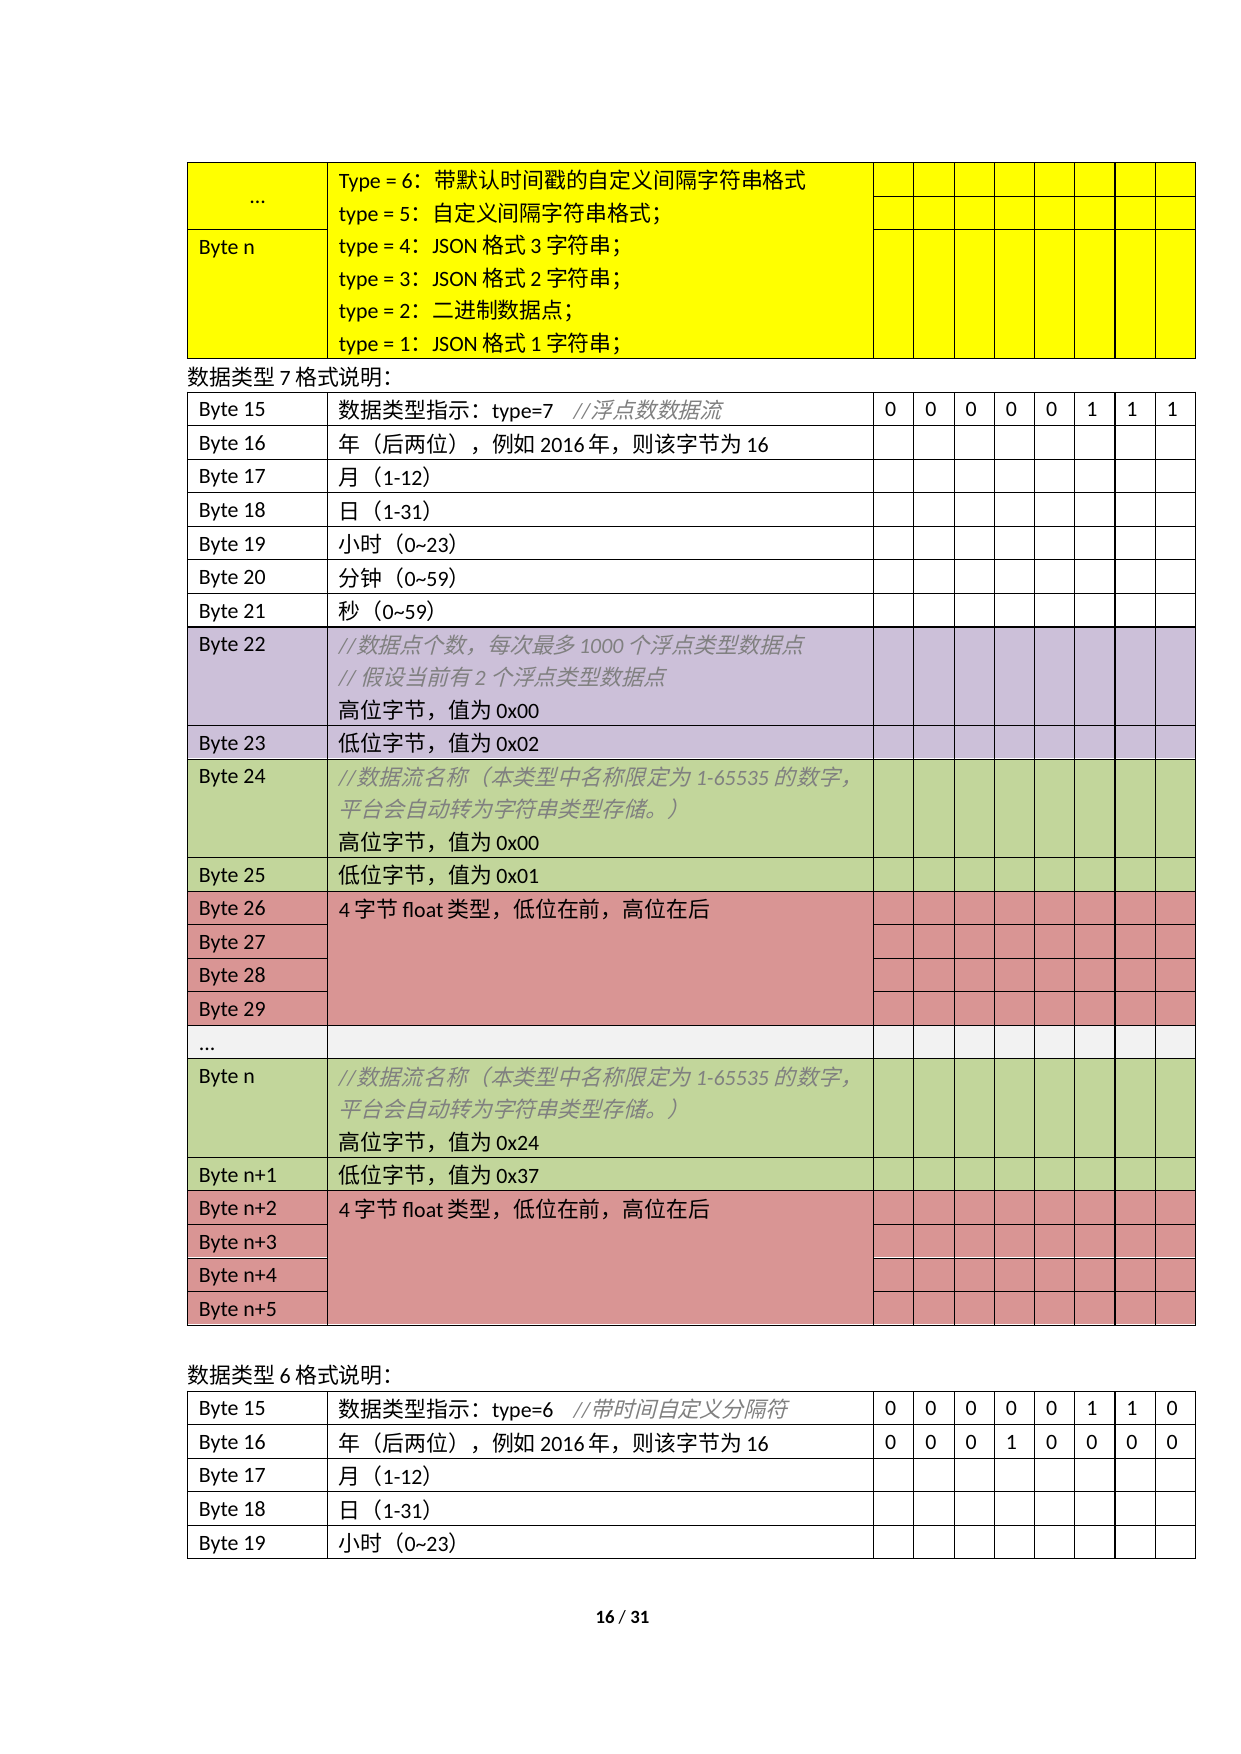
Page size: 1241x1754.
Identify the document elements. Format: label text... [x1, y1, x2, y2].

table_cell [1075, 892, 1114, 924]
table_cell [874, 493, 913, 526]
table_cell [1035, 1459, 1074, 1491]
table_cell [1116, 1526, 1155, 1558]
table_cell [874, 460, 913, 492]
table_cell [1156, 1026, 1195, 1058]
table_cell [995, 560, 1034, 593]
table_cell //数据点个数，每次最多1000个浮点类型数据点 // 假设当前有2个浮点类型数据点 高位字节，值为0x00 [328, 628, 873, 725]
table_cell [1035, 1059, 1074, 1157]
table_cell Byte 19 [188, 1526, 327, 1558]
table_cell [914, 594, 954, 626]
table_cell [1035, 1292, 1074, 1324]
table_cell [955, 163, 994, 196]
table_cell [1075, 925, 1114, 958]
table_cell [1035, 992, 1074, 1025]
table_cell [995, 992, 1034, 1025]
table_header 0 [955, 393, 994, 425]
table_cell [955, 1026, 994, 1058]
table_cell [955, 594, 994, 626]
table_cell [1116, 1292, 1155, 1324]
table_cell [1075, 527, 1114, 559]
table_cell [1075, 1492, 1114, 1525]
table_header 1 [1075, 1392, 1114, 1424]
table_cell 秒（0~59） [328, 594, 873, 626]
table_cell [1116, 726, 1155, 758]
table_cell [1156, 560, 1195, 593]
table_cell [874, 1259, 913, 1291]
table_cell [1156, 460, 1195, 492]
table_cell [874, 1191, 913, 1224]
table_cell [874, 760, 913, 857]
table_cell [914, 992, 954, 1025]
table_header 0 [1035, 393, 1074, 425]
table_cell [1116, 493, 1155, 526]
table_cell [955, 560, 994, 593]
table_cell [914, 1259, 954, 1291]
table_cell [1035, 163, 1074, 196]
table_cell [1075, 1026, 1114, 1058]
table_cell Byte 23 [188, 726, 327, 758]
table_cell [1075, 493, 1114, 526]
table_cell [955, 1492, 994, 1525]
table_header 0 [874, 393, 913, 425]
table_cell [1156, 992, 1195, 1025]
table_cell 日（1-31） [328, 1492, 873, 1525]
table_cell [955, 1191, 994, 1224]
table_cell [955, 1526, 994, 1558]
table_cell 日（1-31） [328, 493, 873, 526]
table_cell [914, 1526, 954, 1558]
table_cell [995, 1059, 1034, 1157]
table_cell [955, 628, 994, 725]
table_cell [1075, 594, 1114, 626]
table_cell [1156, 1059, 1195, 1157]
table_cell [1035, 197, 1074, 229]
table_header 1 [1116, 1392, 1155, 1424]
table_cell [1156, 493, 1195, 526]
table_cell [995, 230, 1034, 358]
table_cell [914, 1026, 954, 1058]
table_cell [955, 460, 994, 492]
table_cell [1156, 726, 1195, 758]
table_cell [1156, 527, 1195, 559]
table_cell [914, 1292, 954, 1324]
table_cell [874, 1526, 913, 1558]
table_cell [874, 560, 913, 593]
table_cell [1075, 197, 1114, 229]
table_header 0 [914, 1392, 954, 1424]
table_cell [1075, 726, 1114, 758]
table_cell [914, 560, 954, 593]
table_cell [995, 628, 1034, 725]
table_cell [1116, 594, 1155, 626]
table_cell [1035, 892, 1074, 924]
table_cell [914, 460, 954, 492]
table_cell Byte 29 [188, 992, 327, 1025]
table_cell [1116, 1026, 1155, 1058]
table_cell [914, 1225, 954, 1257]
table_cell [1156, 959, 1195, 991]
table_cell [1116, 628, 1155, 725]
table_cell [1116, 992, 1155, 1025]
table_cell [1116, 163, 1155, 196]
table_cell 4字节float类型，低位在前，高位在后 [328, 1191, 873, 1324]
table_cell [995, 460, 1034, 492]
table_cell [1156, 1459, 1195, 1491]
table_cell [955, 726, 994, 758]
table_cell [914, 230, 954, 358]
table_cell [1116, 892, 1155, 924]
table_cell [1116, 858, 1155, 891]
table_header 1 [1116, 393, 1155, 425]
table_cell [914, 493, 954, 526]
table_cell [995, 1526, 1034, 1558]
table_cell … … [188, 163, 327, 229]
table_cell [955, 892, 994, 924]
table_cell [955, 426, 994, 459]
table_cell [995, 197, 1034, 229]
table_cell [955, 230, 994, 358]
table_cell [1156, 760, 1195, 857]
table_cell [995, 1259, 1034, 1291]
table_cell Byte 28 [188, 959, 327, 991]
table_cell [1075, 1259, 1114, 1291]
table_cell Byte n+3 [188, 1225, 327, 1257]
table_cell [1075, 560, 1114, 593]
table_cell [1116, 760, 1155, 857]
table_cell [914, 1059, 954, 1157]
table_cell [1075, 1225, 1114, 1257]
table_header 0 [874, 1392, 913, 1424]
table_cell Byte 21 [188, 594, 327, 626]
table_cell [1075, 1459, 1114, 1491]
table_cell [1035, 560, 1074, 593]
table_cell [1075, 426, 1114, 459]
table_cell [1075, 959, 1114, 991]
table_cell [914, 163, 954, 196]
table_cell 0 [955, 1425, 994, 1458]
table_cell [1035, 959, 1074, 991]
table_cell [1075, 992, 1114, 1025]
table_header 数据类型指示：type=6 //带时间自定义分隔符 [328, 1392, 873, 1424]
table_cell [914, 197, 954, 229]
table_cell [1035, 1026, 1074, 1058]
table_cell Byte 17 [188, 460, 327, 492]
table_cell [914, 1492, 954, 1525]
table_cell [914, 760, 954, 857]
table_cell [1035, 230, 1074, 358]
table_cell 低位字节，值为0x01 [328, 858, 873, 891]
table_cell [955, 760, 994, 857]
table_cell [1116, 1225, 1155, 1257]
table_cell [1116, 230, 1155, 358]
table_cell [1156, 197, 1195, 229]
table_cell [874, 1492, 913, 1525]
table_cell [955, 1292, 994, 1324]
table_cell [955, 858, 994, 891]
table_cell [1116, 925, 1155, 958]
table_cell [1156, 1492, 1195, 1525]
table_cell [874, 1459, 913, 1491]
table_cell [995, 760, 1034, 857]
table_header 0 [1156, 1392, 1195, 1424]
table_cell [955, 925, 994, 958]
table_cell [1156, 1526, 1195, 1558]
table_cell [995, 726, 1034, 758]
table_cell [874, 959, 913, 991]
table_cell [1156, 1191, 1195, 1224]
table_cell [874, 925, 913, 958]
table_cell //数据流名称（本类型中名称限定为1-65535的数字，平台会自动转为字符串类型存储。） 高位字节，值为0x24 [328, 1059, 873, 1157]
table_cell [995, 426, 1034, 459]
table_cell [1156, 1225, 1195, 1257]
table_cell [1116, 1492, 1155, 1525]
table_cell 月（1-12） [328, 460, 873, 492]
table_cell [1035, 594, 1074, 626]
table_cell [1156, 594, 1195, 626]
table_cell Byte 16 [188, 426, 327, 459]
table_cell [1156, 163, 1195, 196]
table_cell [1075, 858, 1114, 891]
table_cell [955, 1259, 994, 1291]
table_cell Byte 16 [188, 1425, 327, 1458]
table_cell [874, 858, 913, 891]
table_cell Byte n+1 [188, 1158, 327, 1190]
table_cell [995, 1026, 1034, 1058]
table_header 0 [914, 393, 954, 425]
table_cell [1035, 858, 1074, 891]
table_cell [995, 925, 1034, 958]
table_cell [955, 1225, 994, 1257]
table_cell [995, 1158, 1034, 1190]
table_header 0 [955, 1392, 994, 1424]
table_cell [955, 493, 994, 526]
table_cell 年（后两位），例如2016年，则该字节为16 [328, 426, 873, 459]
table_cell Byte n [188, 230, 327, 358]
table_cell 年（后两位），例如2016年，则该字节为16 [328, 1425, 873, 1458]
table_cell Byte n+5 [188, 1292, 327, 1324]
table_cell Byte 18 [188, 493, 327, 526]
table_cell 月（1-12） [328, 1459, 873, 1491]
table_cell [874, 1225, 913, 1257]
table_cell 低位字节，值为0x02 [328, 726, 873, 758]
table_cell [914, 925, 954, 958]
table_cell [874, 426, 913, 459]
table_cell [1116, 527, 1155, 559]
table_cell Byte 20 [188, 560, 327, 593]
table_cell [1156, 230, 1195, 358]
table_header Byte 15 [188, 1392, 327, 1424]
table_cell [1075, 163, 1114, 196]
table_cell 小时（0~23） [328, 1526, 873, 1558]
table_cell [914, 858, 954, 891]
table_cell Byte 22 [188, 628, 327, 725]
table_cell [955, 1059, 994, 1157]
table_cell [1156, 426, 1195, 459]
table_cell [1156, 1292, 1195, 1324]
table_cell ... [188, 1026, 327, 1058]
text 数据类型6格式说明： [187, 1358, 1053, 1391]
table_cell [1035, 426, 1074, 459]
table_cell [914, 527, 954, 559]
table_cell [955, 1158, 994, 1190]
table_header 0 [1035, 1392, 1074, 1424]
table_cell Byte 24 [188, 760, 327, 857]
table_cell [1116, 197, 1155, 229]
table_cell [1075, 1059, 1114, 1157]
table_cell [1035, 726, 1074, 758]
table_cell [1116, 1191, 1155, 1224]
table_cell Byte n+4 [188, 1259, 327, 1291]
table_cell [1075, 1526, 1114, 1558]
table_header Byte 15 [188, 393, 327, 425]
table_cell [995, 1191, 1034, 1224]
table_cell [874, 594, 913, 626]
table_cell [995, 594, 1034, 626]
table_cell [1035, 1526, 1074, 1558]
table_cell [914, 628, 954, 725]
table_cell [874, 197, 913, 229]
table_cell [995, 1459, 1034, 1491]
table_cell [995, 1292, 1034, 1324]
table_cell [1075, 1191, 1114, 1224]
table_cell [995, 493, 1034, 526]
table_cell [1156, 892, 1195, 924]
table_cell Byte 19 [188, 527, 327, 559]
table_cell [1116, 1459, 1155, 1491]
table_cell [874, 726, 913, 758]
table_cell [1075, 460, 1114, 492]
table_cell [995, 858, 1034, 891]
table_cell [955, 959, 994, 991]
table_cell Byte 26 [188, 892, 327, 924]
table_cell [995, 1492, 1034, 1525]
table_cell 0 [1035, 1425, 1074, 1458]
table_cell [914, 1459, 954, 1491]
table_cell 0 [1156, 1425, 1195, 1458]
table_cell [874, 527, 913, 559]
table_cell [874, 992, 913, 1025]
table_cell [874, 1292, 913, 1324]
table_cell [1156, 858, 1195, 891]
table_cell 0 [1116, 1425, 1155, 1458]
table_cell [874, 230, 913, 358]
table_cell //数据流名称（本类型中名称限定为1-65535的数字，平台会自动转为字符串类型存储。） 高位字节，值为0x00 [328, 760, 873, 857]
table_cell [1116, 1158, 1155, 1190]
table_cell [874, 892, 913, 924]
table_cell [955, 992, 994, 1025]
table_cell [874, 1026, 913, 1058]
table_header 0 [995, 1392, 1034, 1424]
table_cell [995, 163, 1034, 196]
table_cell [955, 527, 994, 559]
table_cell [995, 527, 1034, 559]
table_cell [1156, 925, 1195, 958]
text 数据类型7格式说明： [187, 359, 1053, 392]
table_cell [1075, 1158, 1114, 1190]
table_cell 0 [1075, 1425, 1114, 1458]
table_cell [1035, 493, 1074, 526]
table_cell Byte 27 [188, 925, 327, 958]
table_cell [1116, 1259, 1155, 1291]
table_cell [328, 1026, 873, 1058]
table_cell [1116, 959, 1155, 991]
table_cell [1156, 628, 1195, 725]
table_cell [1075, 628, 1114, 725]
table_cell [1035, 925, 1074, 958]
table_cell [1075, 1292, 1114, 1324]
table_cell Byte 18 [188, 1492, 327, 1525]
table_cell [874, 1158, 913, 1190]
table_cell 0 [874, 1425, 913, 1458]
table_cell [1035, 628, 1074, 725]
table_cell [955, 197, 994, 229]
table_header 1 [1075, 393, 1114, 425]
table_cell [1035, 1492, 1074, 1525]
table_cell [1035, 527, 1074, 559]
table_cell [1035, 1191, 1074, 1224]
table_cell [1116, 460, 1155, 492]
table_header 数据类型指示：type=7 //浮点数数据流 [328, 393, 873, 425]
table_cell 4字节float类型，低位在前，高位在后 [328, 892, 873, 1025]
table_cell Byte n+2 [188, 1191, 327, 1224]
table_cell [1035, 1158, 1074, 1190]
table_cell Byte n [188, 1059, 327, 1157]
table_cell [1156, 1158, 1195, 1190]
table_cell [874, 628, 913, 725]
table_cell [914, 1158, 954, 1190]
table_cell [1035, 1259, 1074, 1291]
table_cell [1116, 560, 1155, 593]
table_cell [874, 1059, 913, 1157]
table_cell [1075, 760, 1114, 857]
table_cell [1116, 426, 1155, 459]
table_cell [995, 892, 1034, 924]
table_cell [1156, 1259, 1195, 1291]
table_cell [1116, 1059, 1155, 1157]
table_cell 0 [914, 1425, 954, 1458]
table_cell [1035, 760, 1074, 857]
table_cell Byte 17 [188, 1459, 327, 1491]
table_cell [914, 892, 954, 924]
table_cell 分钟（0~59） [328, 560, 873, 593]
table_cell [1035, 460, 1074, 492]
table_cell [914, 726, 954, 758]
table_cell [1035, 1225, 1074, 1257]
table_cell 低位字节，值为0x37 [328, 1158, 873, 1190]
table_cell [874, 163, 913, 196]
table_header 0 [995, 393, 1034, 425]
table_cell [914, 959, 954, 991]
table_cell [914, 1191, 954, 1224]
table_cell [995, 1225, 1034, 1257]
table_cell 1 [995, 1425, 1034, 1458]
table_cell Byte 25 [188, 858, 327, 891]
table_cell [1075, 230, 1114, 358]
table_cell [955, 1459, 994, 1491]
table_header 1 [1156, 393, 1195, 425]
table_cell [914, 426, 954, 459]
table_cell [995, 959, 1034, 991]
table_cell 小时（0~23） [328, 527, 873, 559]
